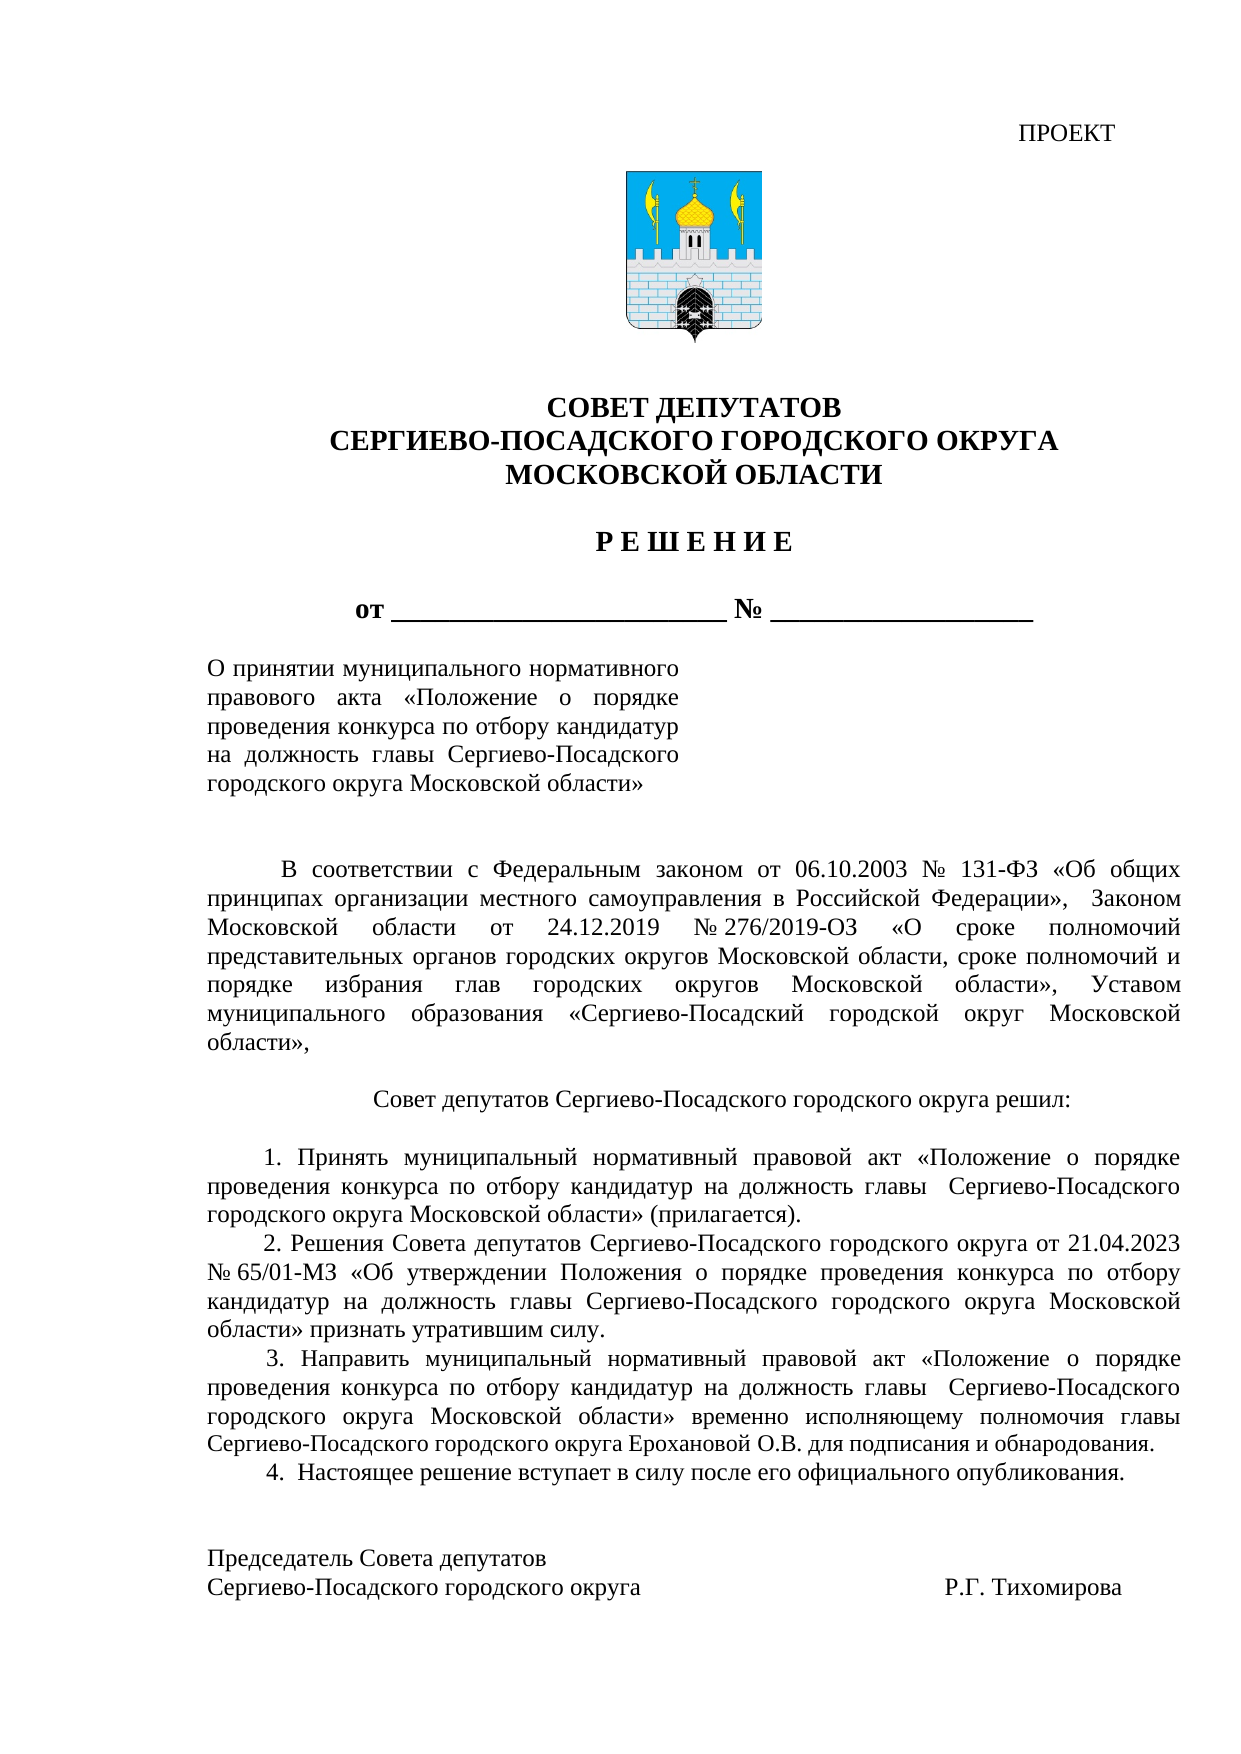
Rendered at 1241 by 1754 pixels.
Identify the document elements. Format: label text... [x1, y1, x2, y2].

picture [626, 179, 762, 343]
text Р Е Ш Е Н И Е [207, 524, 1181, 557]
text 1. Принять муниципальный нормативный правовой акт «Положение о порядке проведения конкурса по отбору кандидатур на должность главы Сергиево-Посадского городского округа Московской области» (прилагается). [207, 1142, 1181, 1228]
text О принятии муниципального нормативного правового акта «Положение о порядке проведения конкурса по отбору кандидатур на должность главы Сергиево-Посадского городского округа Московской области» [207, 653, 679, 797]
text СОВЕТ ДЕПУТАТОВ [207, 390, 1181, 423]
text МОСКОВСКОЙ ОБЛАСТИ [207, 457, 1181, 490]
picture [645, 182, 659, 243]
text 2. Решения Совета депутатов Сергиево-Посадского городского округа от 21.04.2023 № 65/01-МЗ «Об утверждении Положения о порядке проведения конкурса по отбору кандидатур на должность главы Сергиево-Посадского городского округа Московской области» признать утратившим силу. [207, 1228, 1181, 1343]
text Совет депутатов Сергиево-Посадского городского округа решил: [207, 1084, 1181, 1113]
text ПРОЕКТ [944, 118, 1181, 147]
text от _______________________ № __________________ [207, 591, 1181, 624]
text СЕРГИЕВО-ПОСАДСКОГО ГОРОДСКОГО ОКРУГА [207, 423, 1181, 457]
text В соответствии с Федеральным законом от 06.10.2003 № 131-ФЗ «Об общих принципах организации местного самоуправления в Российской Федерации», Законом Московской области от 24.12.2019 № 276/2019-ОЗ «О сроке полномочий представительных органов городских округов Московской области, сроке полномочий и порядке избрания глав городских округов Московской области», Уставом муниципального образования «Сергиево-Посадский городской округ Московской области», [207, 854, 1181, 1056]
text Сергиево-Посадского городского округа Р.Г. Тихомирова [207, 1572, 1181, 1601]
text Председатель Совета депутатов [207, 1543, 1181, 1572]
text 4. Настоящее решение вступает в силу после его официального опубликования. [207, 1457, 1181, 1486]
picture [730, 183, 744, 244]
text 3. Направить муниципальный нормативный правовой акт «Положение о порядке проведения конкурса по отбору кандидатур на должность главы Сергиево-Посадского городского округа Московской области» временно исполняющему полномочия главы Сергиево-Посадского городского округа Ерохановой О.В. для подписания и обнародования. [207, 1343, 1181, 1457]
